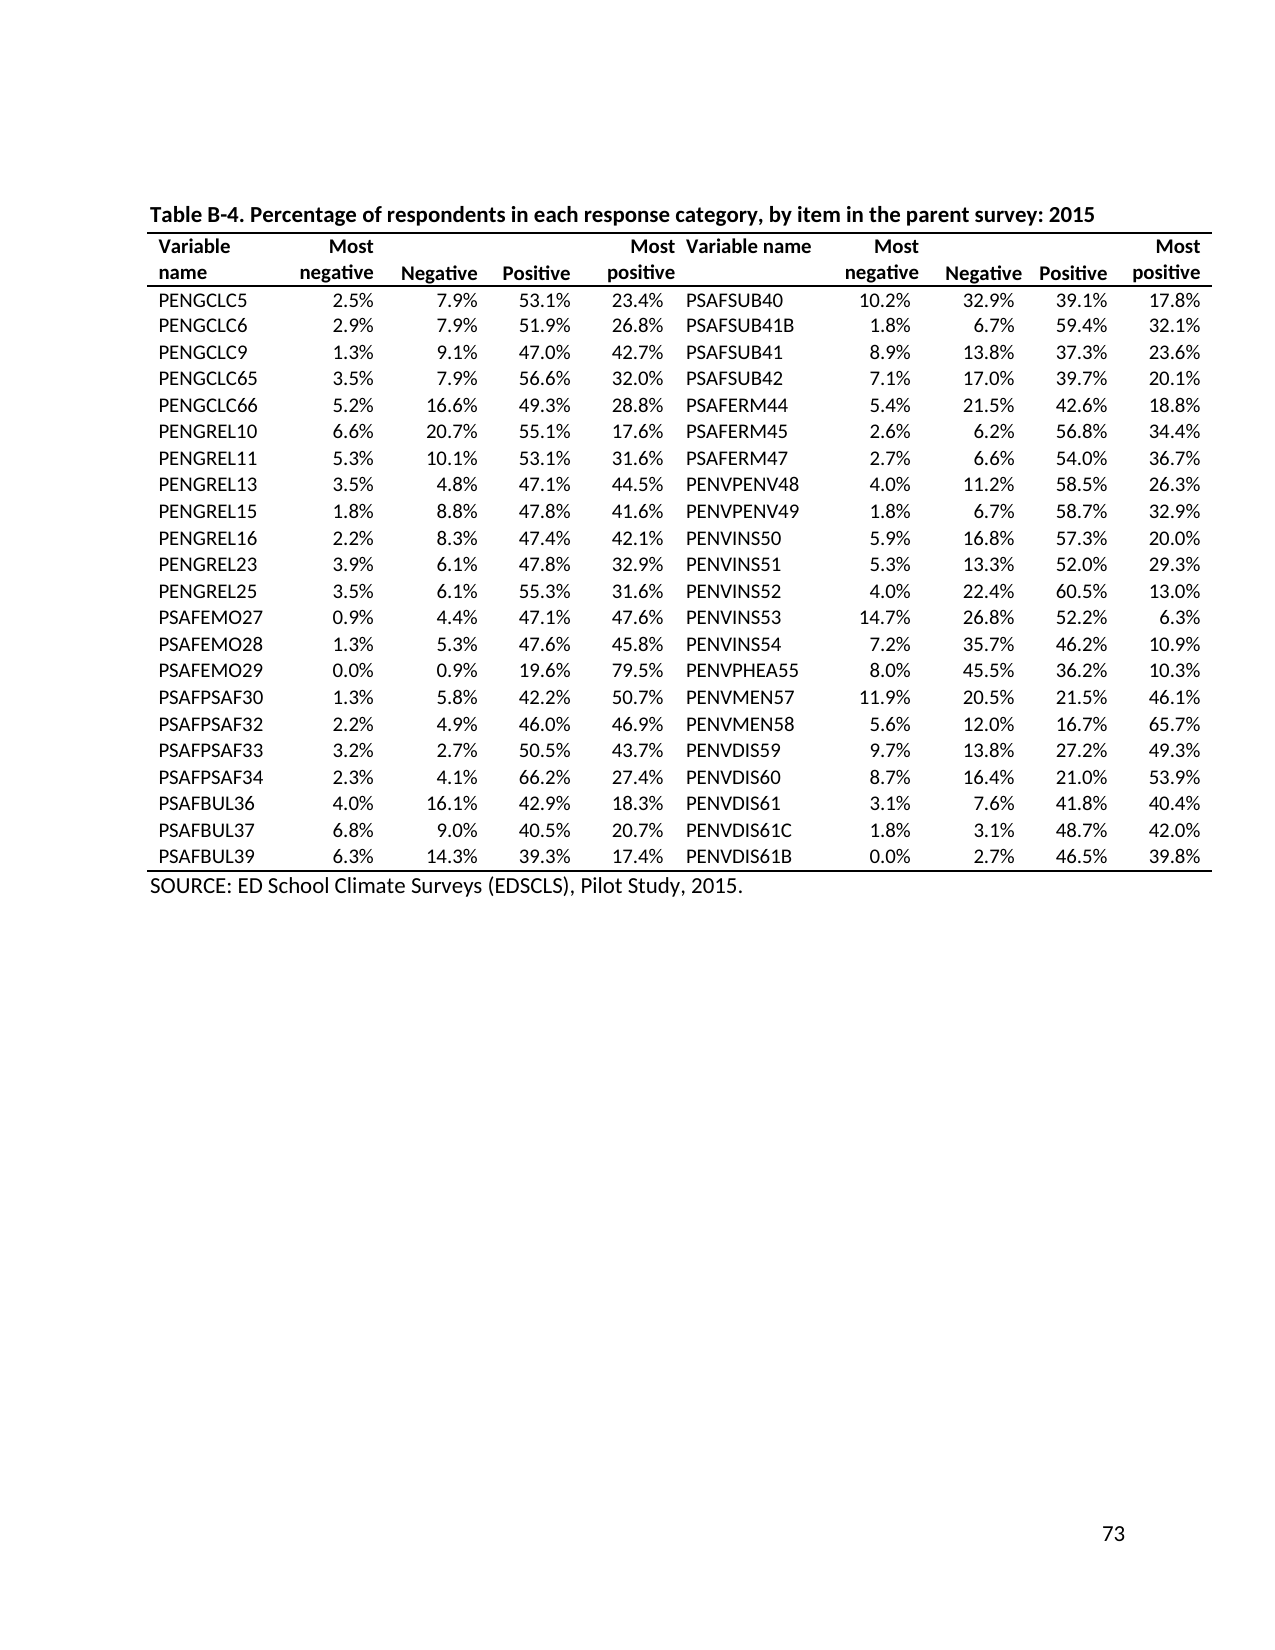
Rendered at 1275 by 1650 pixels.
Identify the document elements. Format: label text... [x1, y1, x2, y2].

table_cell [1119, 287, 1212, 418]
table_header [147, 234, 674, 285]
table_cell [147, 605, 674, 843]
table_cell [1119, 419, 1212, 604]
subtitle Table B-4. Percentage of respondents in each response category, by item in the parent survey: 2015 [150, 200, 1125, 228]
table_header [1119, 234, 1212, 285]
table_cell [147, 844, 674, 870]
text SOURCE: ED School Climate Surveys (EDSCLS), Pilot Study, 2015. [150, 872, 1125, 900]
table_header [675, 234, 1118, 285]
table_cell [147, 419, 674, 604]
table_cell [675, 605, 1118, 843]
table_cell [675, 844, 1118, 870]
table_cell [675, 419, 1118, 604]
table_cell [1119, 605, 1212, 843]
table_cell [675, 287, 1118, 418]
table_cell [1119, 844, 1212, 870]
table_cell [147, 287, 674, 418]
